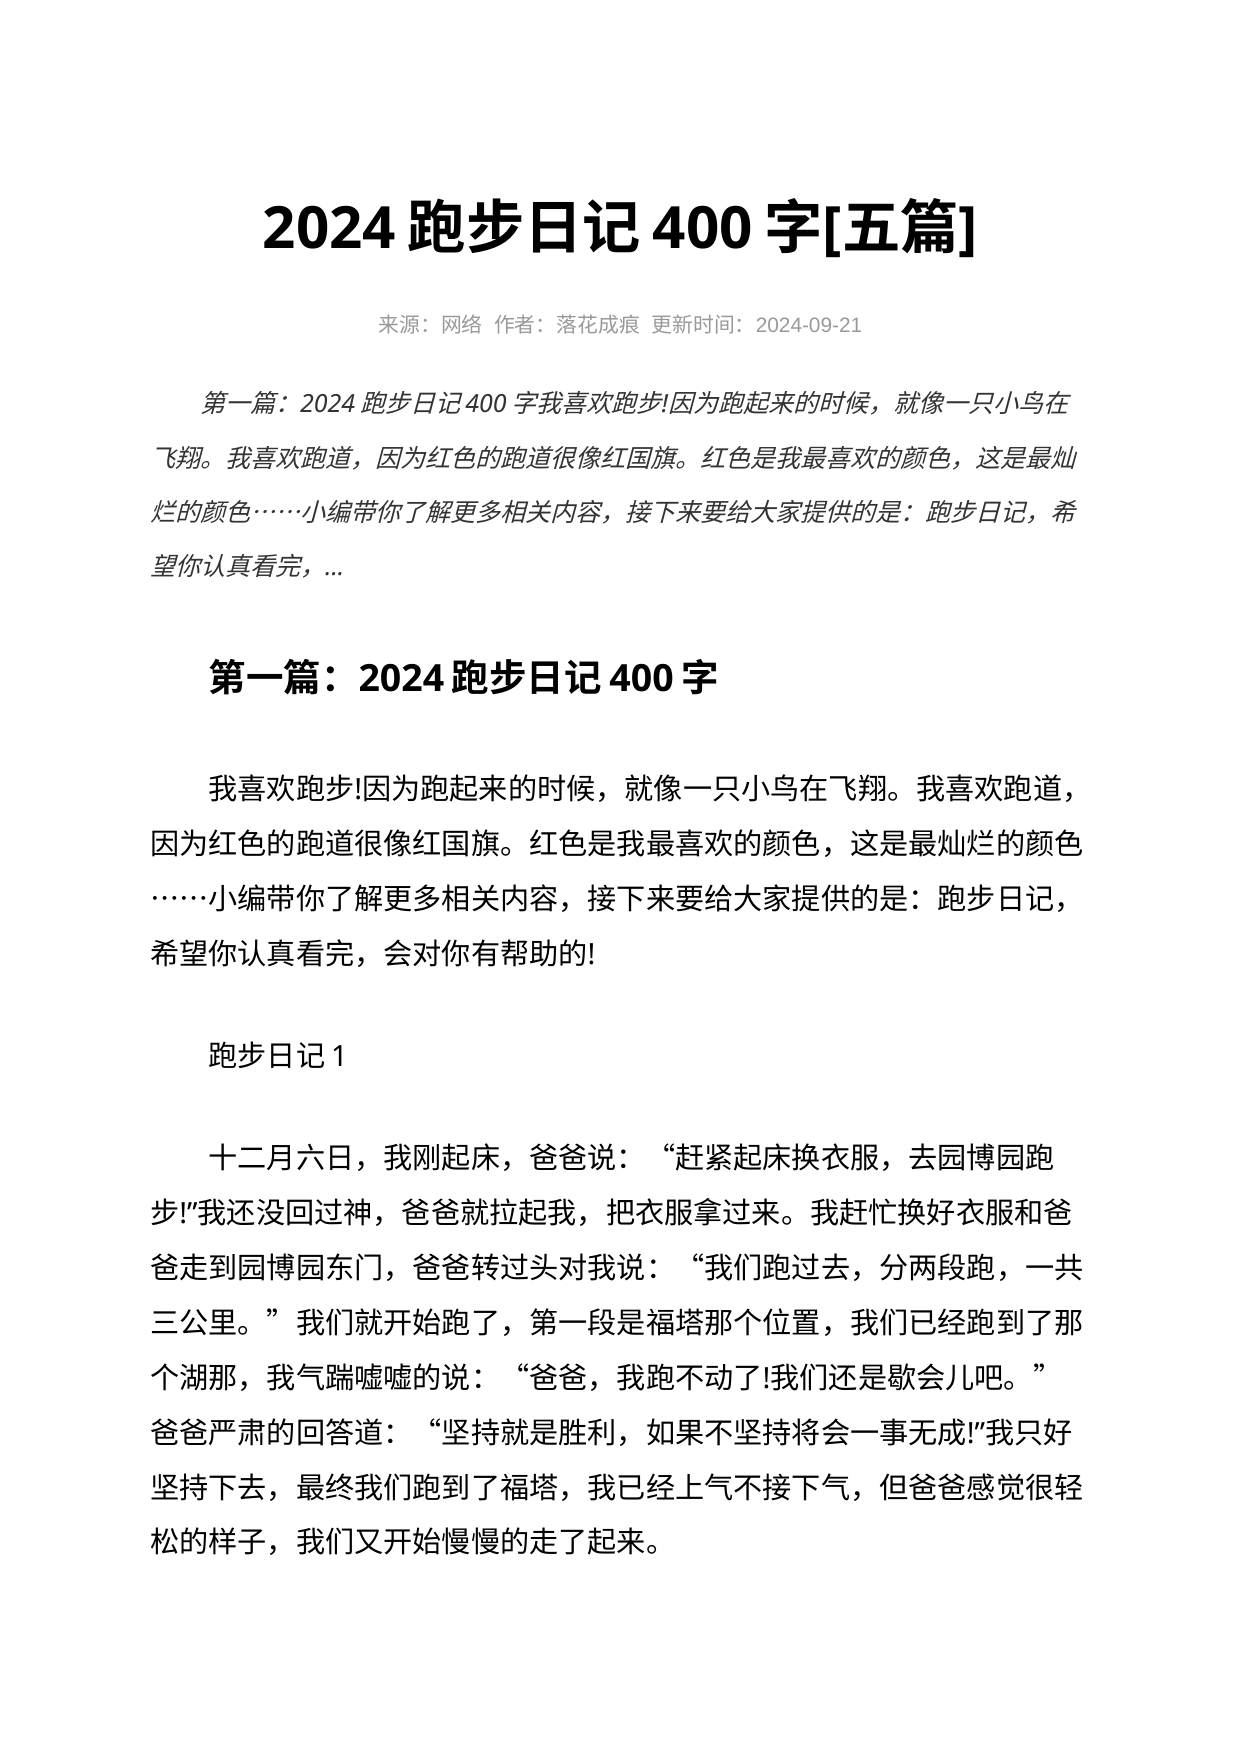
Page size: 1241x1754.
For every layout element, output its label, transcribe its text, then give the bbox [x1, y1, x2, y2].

text 来源：网络 作者：落花成痕 更新时间：2024-09-21 [150, 313, 1090, 337]
subtitle 2024跑步日记400字[五篇] [150, 181, 1090, 266]
text 第一篇：2024跑步日记400字我喜欢跑步!因为跑起来的时候，就像一只小鸟在飞翔。我喜欢跑道，因为红色的跑道很像红国旗。红色是我最喜欢的颜色，这是最灿烂的颜色……小编带你了解更多相关内容，接下来要给大家提供的是：跑步日记，希望你认真看完，... [150, 384, 1090, 583]
text 跑步日记1 [150, 1032, 1090, 1075]
text 第一篇：2024跑步日记400字 [150, 648, 1090, 703]
text 十二月六日，我刚起床，爸爸说：“赶紧起床换衣服，去园博园跑步!”我还没回过神，爸爸就拉起我，把衣服拿过来。我赶忙换好衣服和爸爸走到园博园东门，爸爸转过头对我说：“我们跑过去，分两段跑，一共三公里。”我们就开始跑了，第一段是福塔那个位置，我们已经跑到了那个湖那，我气踹嘘嘘的说：“爸爸，我跑不动了!我们还是歇会儿吧。”爸爸严肃的回答道：“坚持就是胜利，如果不坚持将会一事无成!”我只好坚持下去，最终我们跑到了福塔，我已经上气不接下气，但爸爸感觉很轻松的样子，我们又开始慢慢的走了起来。 [150, 1134, 1090, 1561]
text 我喜欢跑步!因为跑起来的时候，就像一只小鸟在飞翔。我喜欢跑道，因为红色的跑道很像红国旗。红色是我最喜欢的颜色，这是最灿烂的颜色……小编带你了解更多相关内容，接下来要给大家提供的是：跑步日记，希望你认真看完，会对你有帮助的! [150, 766, 1090, 973]
